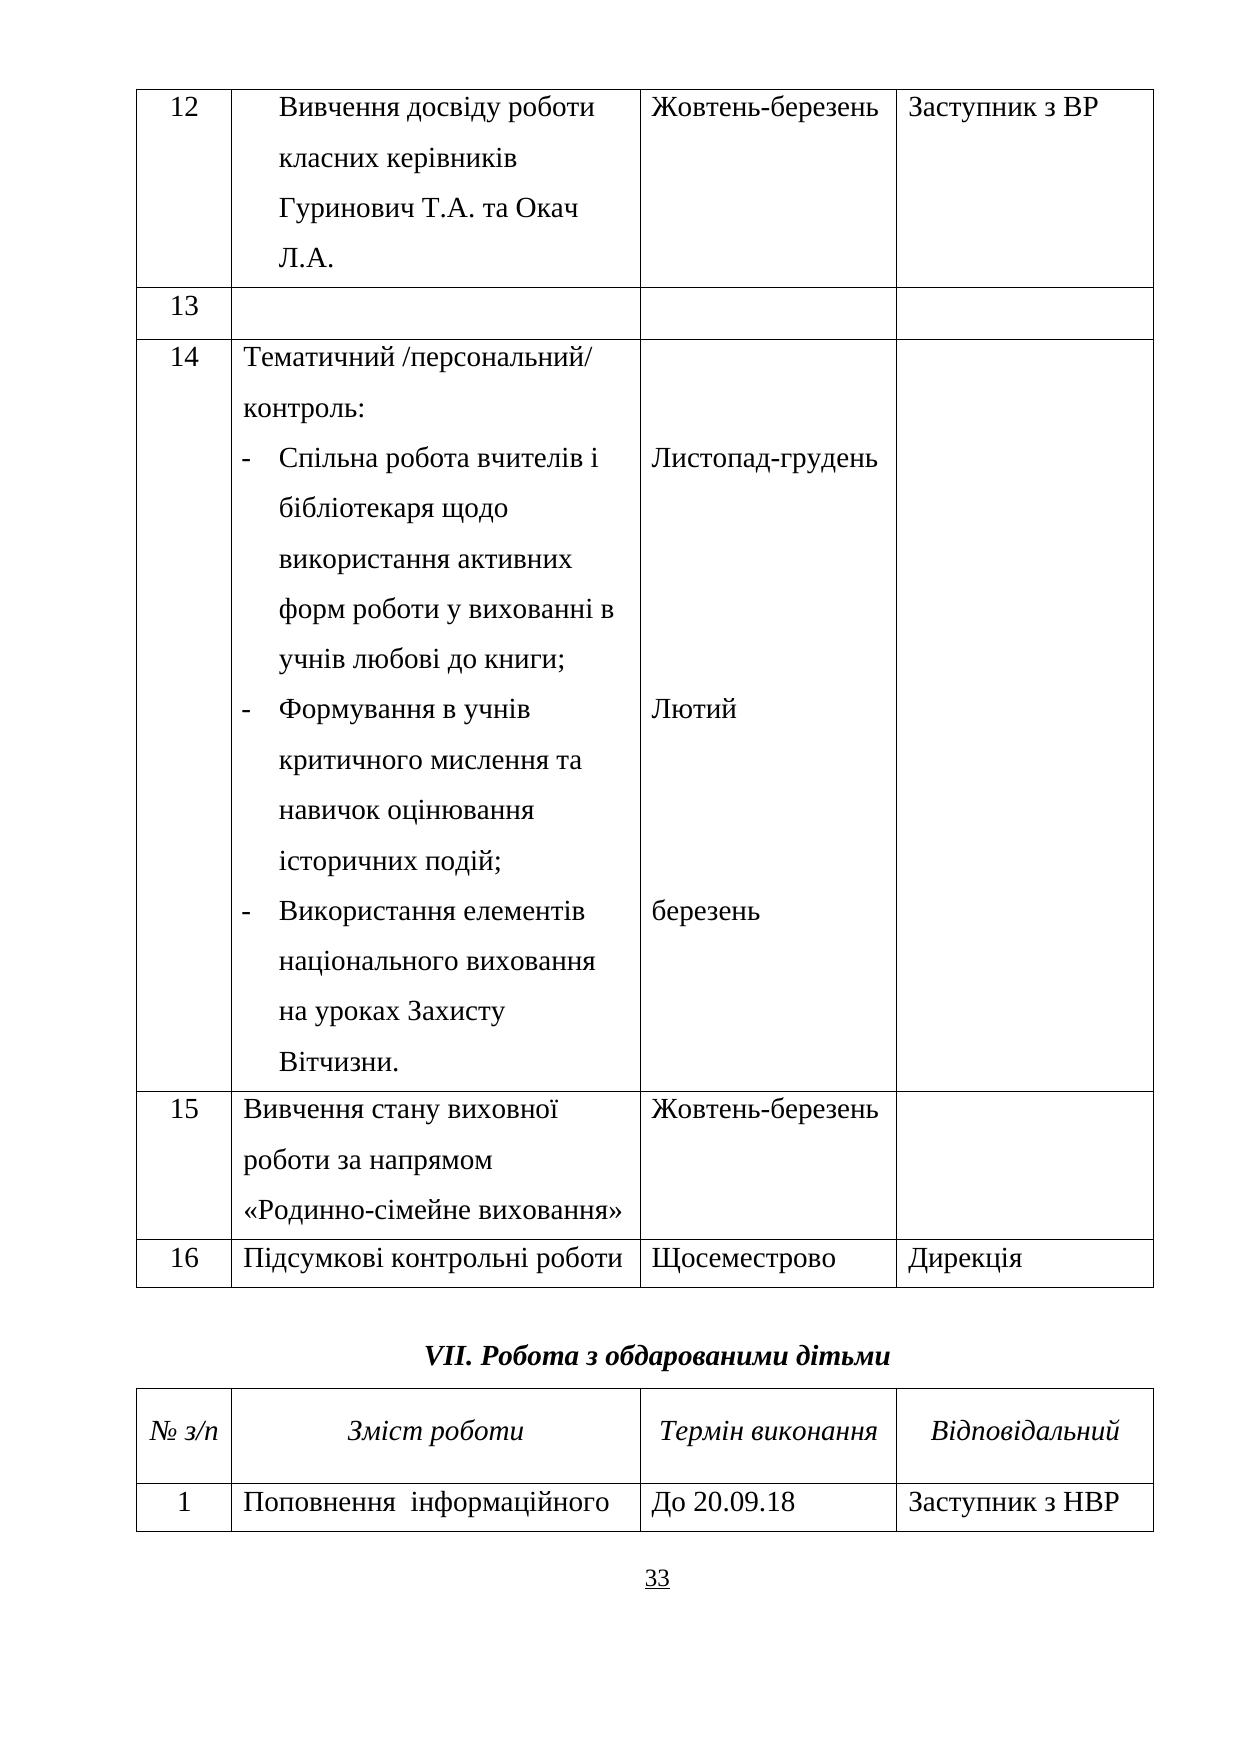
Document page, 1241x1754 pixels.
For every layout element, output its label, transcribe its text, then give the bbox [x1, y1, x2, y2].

table_cell До 20.09.18 [641, 1484, 896, 1531]
table_cell 12 [137, 90, 231, 287]
table_cell 16 [137, 1240, 231, 1287]
table_header Відповідальний [897, 1389, 1153, 1483]
table_cell Вивчення стану виховної роботи за напрямом «Родинно-сімейне виховання» [232, 1092, 640, 1239]
table_header Термін виконання [641, 1389, 896, 1483]
table_cell 15 [137, 1092, 231, 1239]
table_cell Вивчення досвіду роботи класних керівників Гуринович Т.А. та Окач Л.А. [232, 90, 640, 287]
table_cell 13 [137, 288, 231, 338]
table_header № з/п [137, 1389, 231, 1483]
table_cell Тематичний /персональний/ контроль: Спільна робота вчителів і бібліотекаря щодо використання активних форм роботи у вихованні в учнів любові до книги; Формування в учнів критичного мислення та навичок оцінювання історичних подій; Використання елементів національного виховання на уроках Захисту Вітчизни. [232, 340, 640, 1091]
table_cell Підсумкові контрольні роботи [232, 1240, 640, 1287]
table_cell 1 [137, 1484, 231, 1531]
table_cell Листопад-грудень Лютий березень [641, 340, 896, 1091]
table_cell [641, 288, 896, 338]
text VІІ. Робота з обдарованими дітьми [148, 1338, 1167, 1371]
table_cell [897, 340, 1153, 1091]
table_cell Дирекція [897, 1240, 1153, 1287]
table_cell Жовтень-березень [641, 1092, 896, 1239]
table_cell [232, 288, 640, 338]
table_cell [897, 1092, 1153, 1239]
table_cell [897, 288, 1153, 338]
table_cell Заступник з ВР [897, 90, 1153, 287]
table_cell Жовтень-березень [641, 90, 896, 287]
table_cell 14 [137, 340, 231, 1091]
table_cell Щосеместрово [641, 1240, 896, 1287]
table_header Зміст роботи [232, 1389, 640, 1483]
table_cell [897, 1484, 1153, 1531]
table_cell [232, 1484, 640, 1531]
